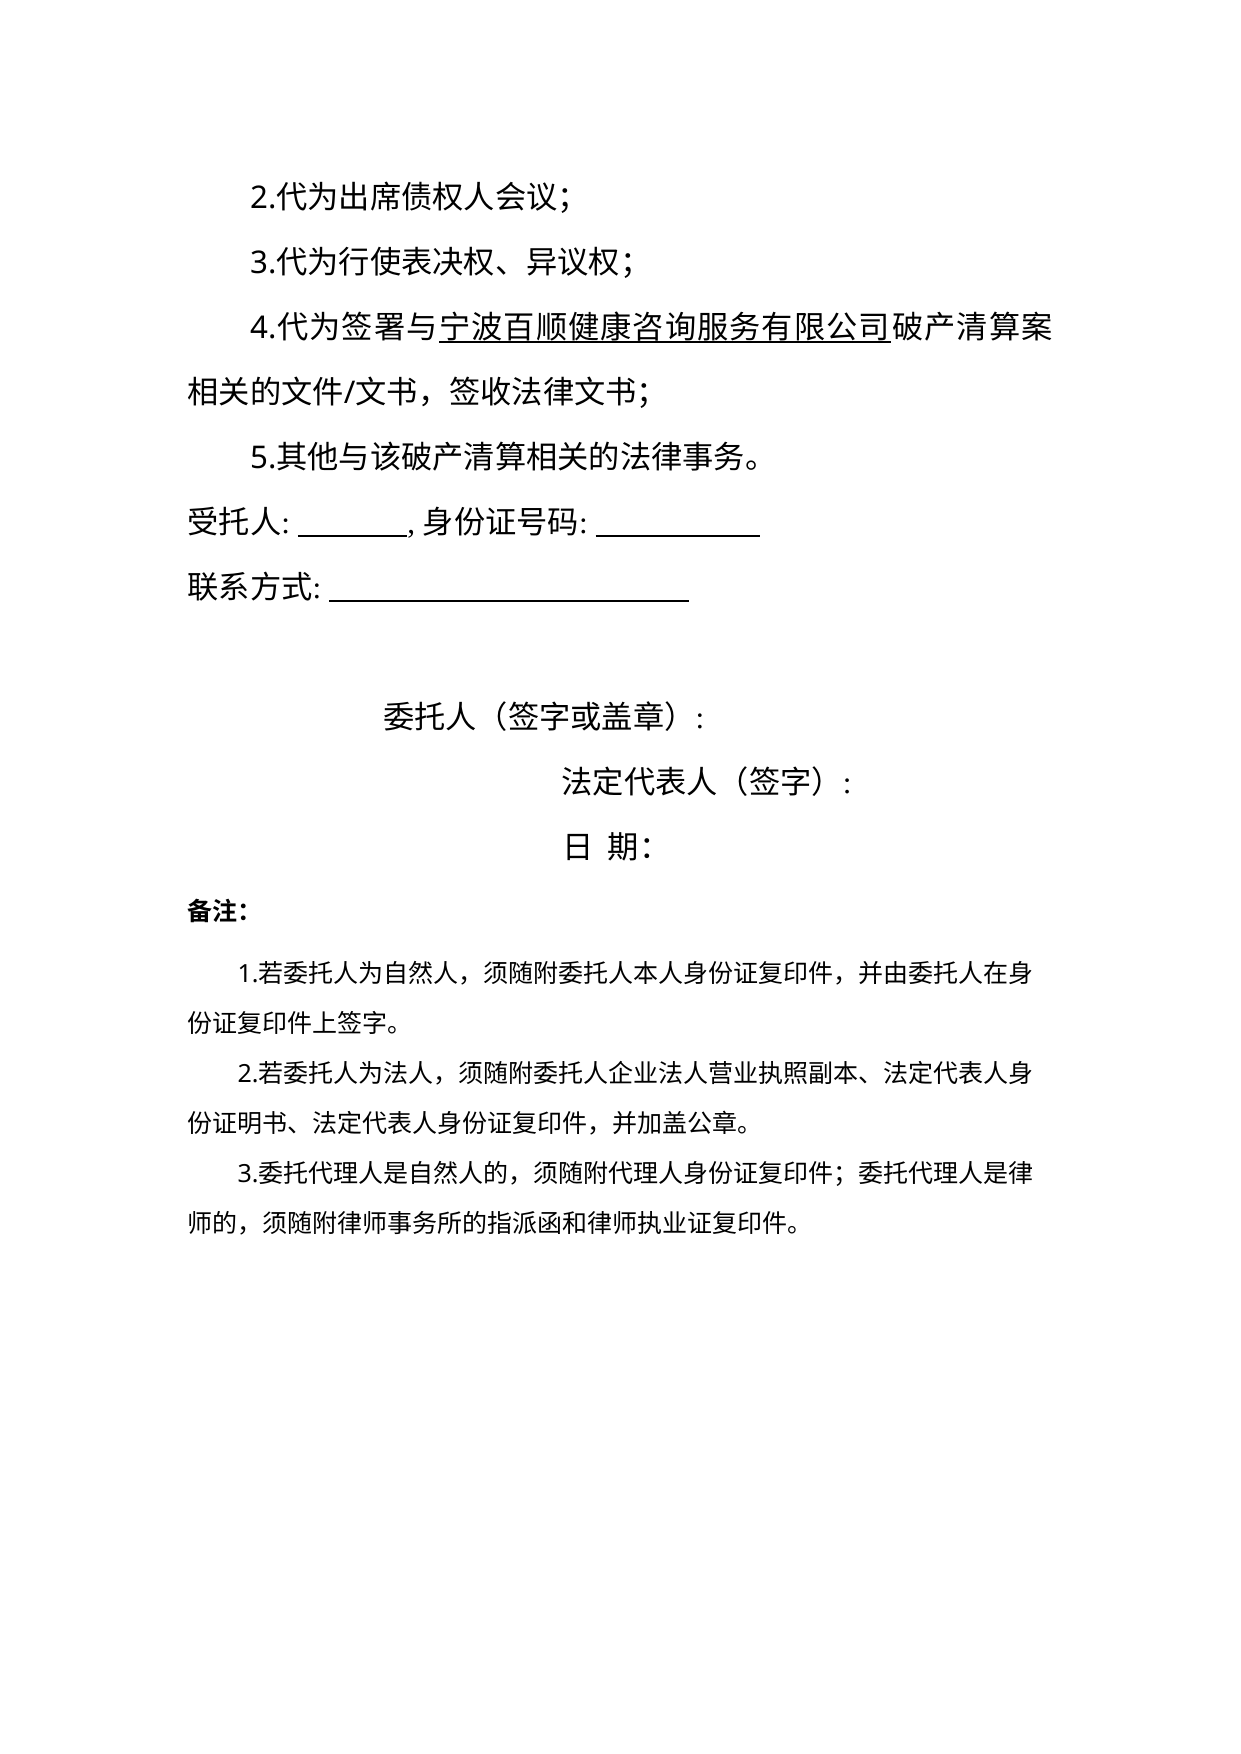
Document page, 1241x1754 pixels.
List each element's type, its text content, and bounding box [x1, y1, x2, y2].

text 3.代为行使表决权、异议权； [187, 227, 1053, 292]
text 2.若委托人为法人，须随附委托人企业法人营业执照副本、法定代表人身份证明书、法定代表人身份证复印件，并加盖公章。 [187, 1042, 1053, 1142]
text 4.代为签署与宁波百顺健康咨询服务有限公司破产清算案相关的文件/文书，签收法律文书； [187, 292, 1053, 422]
text 日 期： [187, 812, 1053, 877]
text 备注： [187, 877, 1053, 942]
text 法定代表人（签字）: [546, 747, 1053, 812]
text 委托人（签字或盖章）: [187, 682, 1053, 747]
text 3.委托代理人是自然人的，须随附代理人身份证复印件；委托代理人是律师的，须随附律师事务所的指派函和律师执业证复印件。 [187, 1142, 1053, 1242]
text 联系方式: [187, 552, 1053, 617]
text 1.若委托人为自然人，须随附委托人本人身份证复印件，并由委托人在身份证复印件上签字。 [187, 942, 1053, 1042]
text 2.代为出席债权人会议； [187, 162, 1053, 227]
text 受托人: , 身份证号码: [187, 487, 1053, 552]
text 5.其他与该破产清算相关的法律事务。 [187, 422, 1053, 487]
